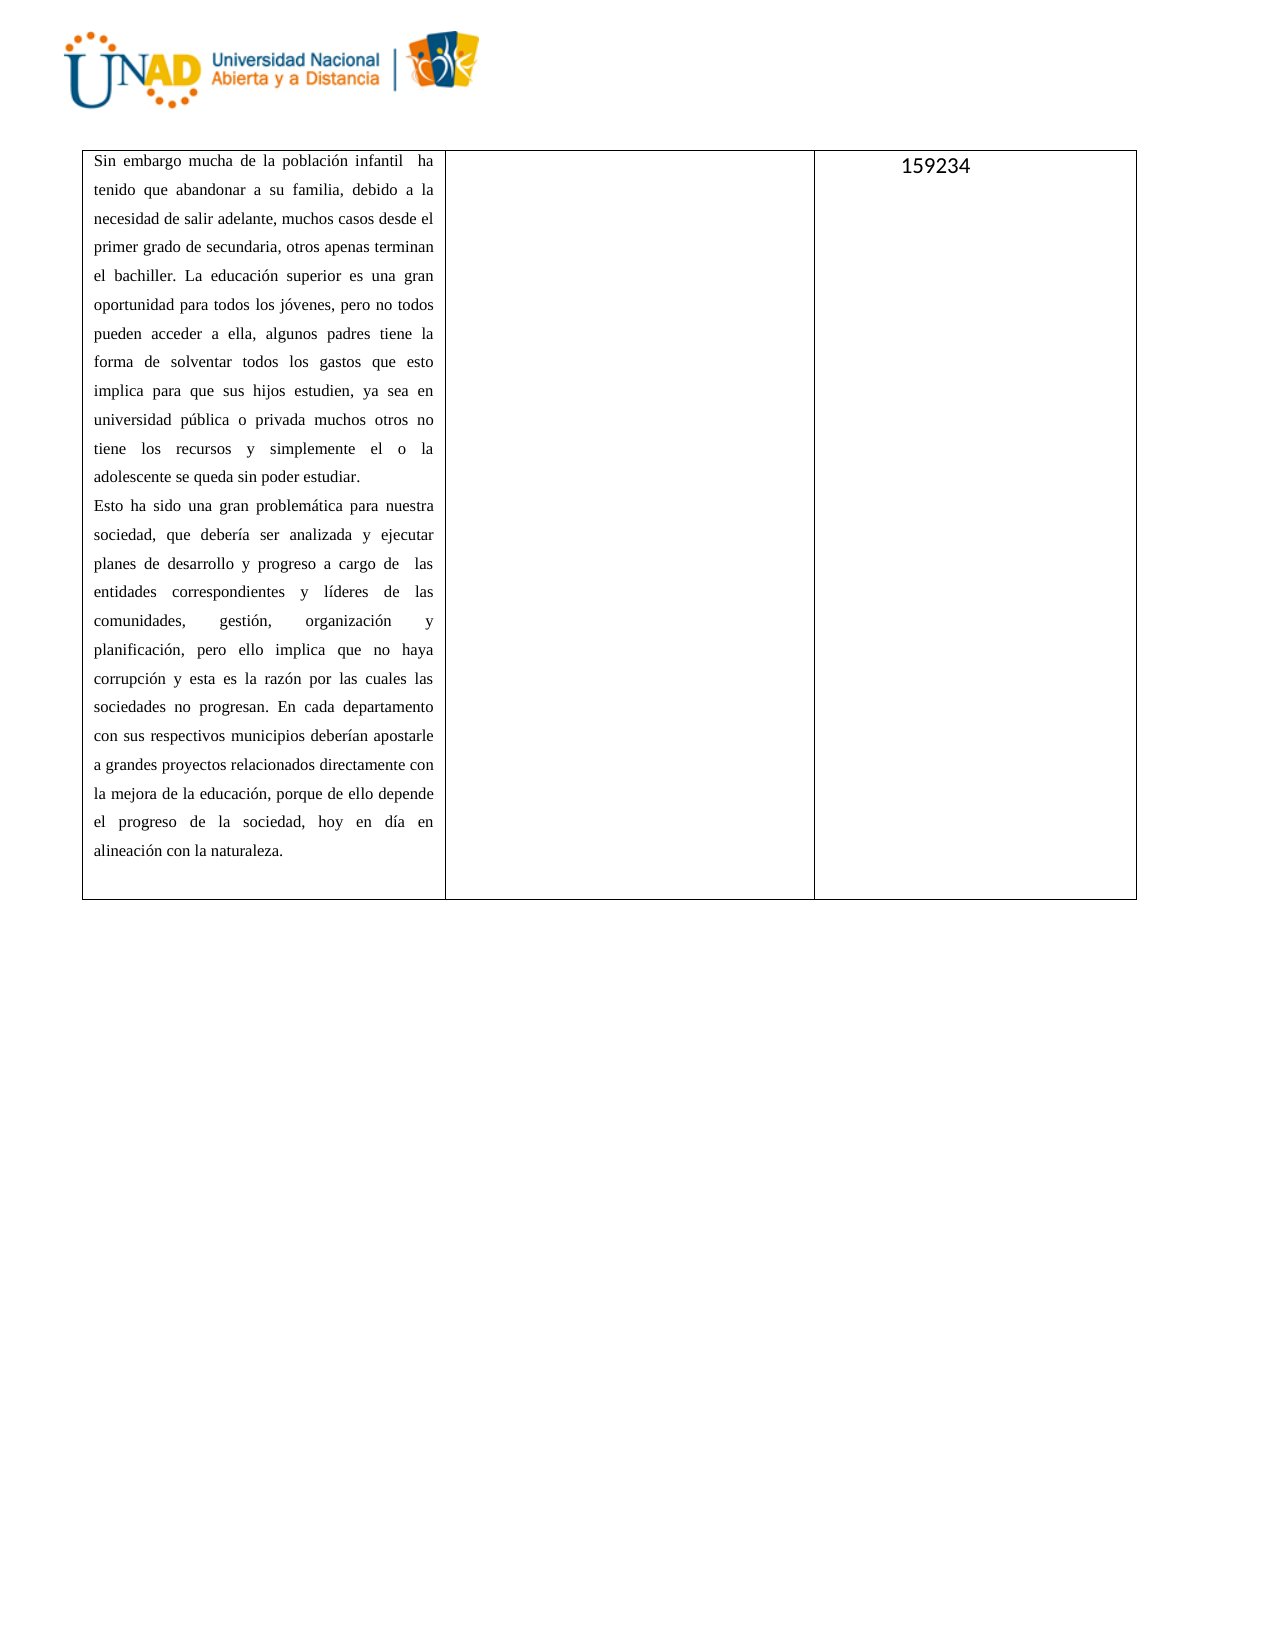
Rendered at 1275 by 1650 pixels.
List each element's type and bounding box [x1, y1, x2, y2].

picture [63, 31, 479, 113]
table_cell [446, 151, 814, 898]
table_cell [83, 151, 445, 898]
table_cell [815, 151, 1136, 898]
